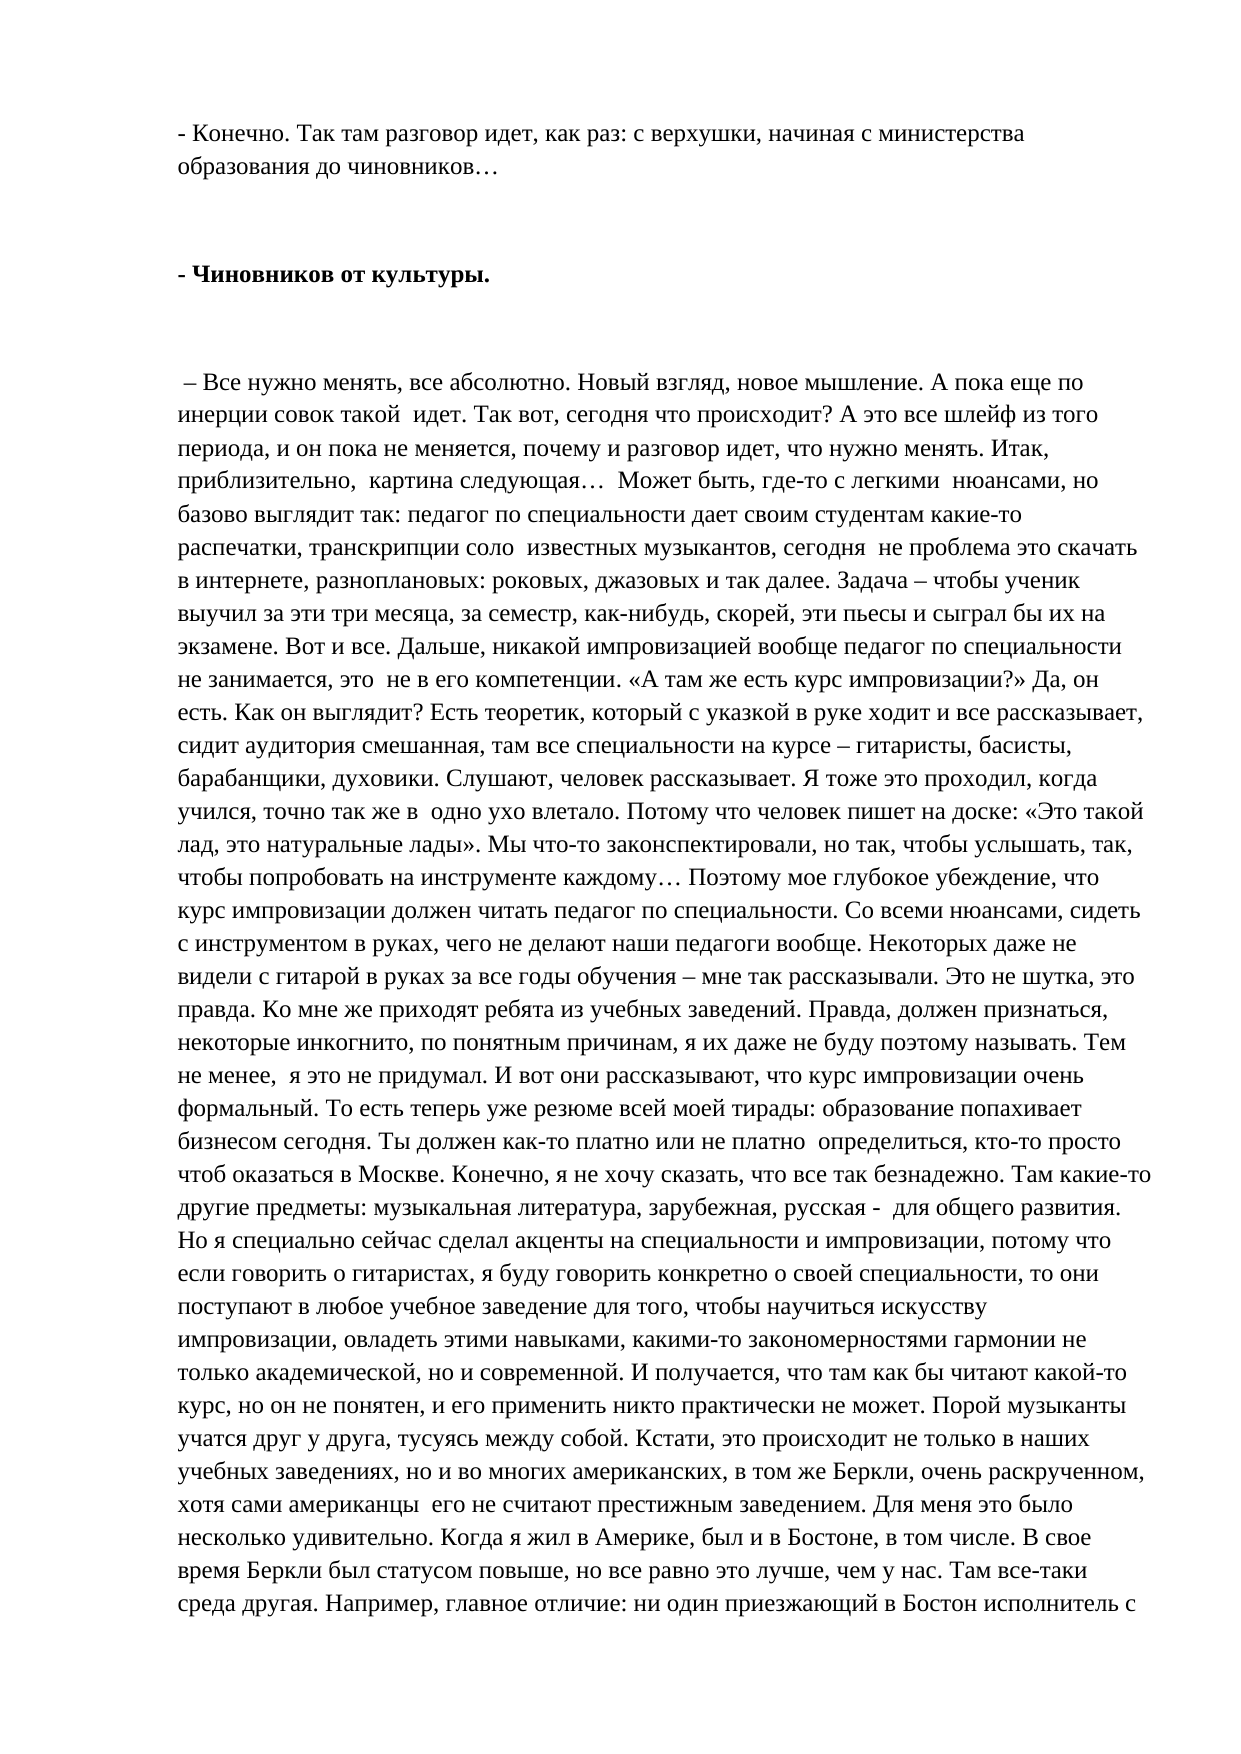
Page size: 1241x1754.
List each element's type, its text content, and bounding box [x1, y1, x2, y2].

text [177, 367, 1152, 1617]
text - Чиновников от культуры. [177, 259, 1152, 288]
text - Конечно. Так там разговор идет, как раз: с верхушки, начиная с министерства образования до чиновников… [177, 118, 1152, 180]
